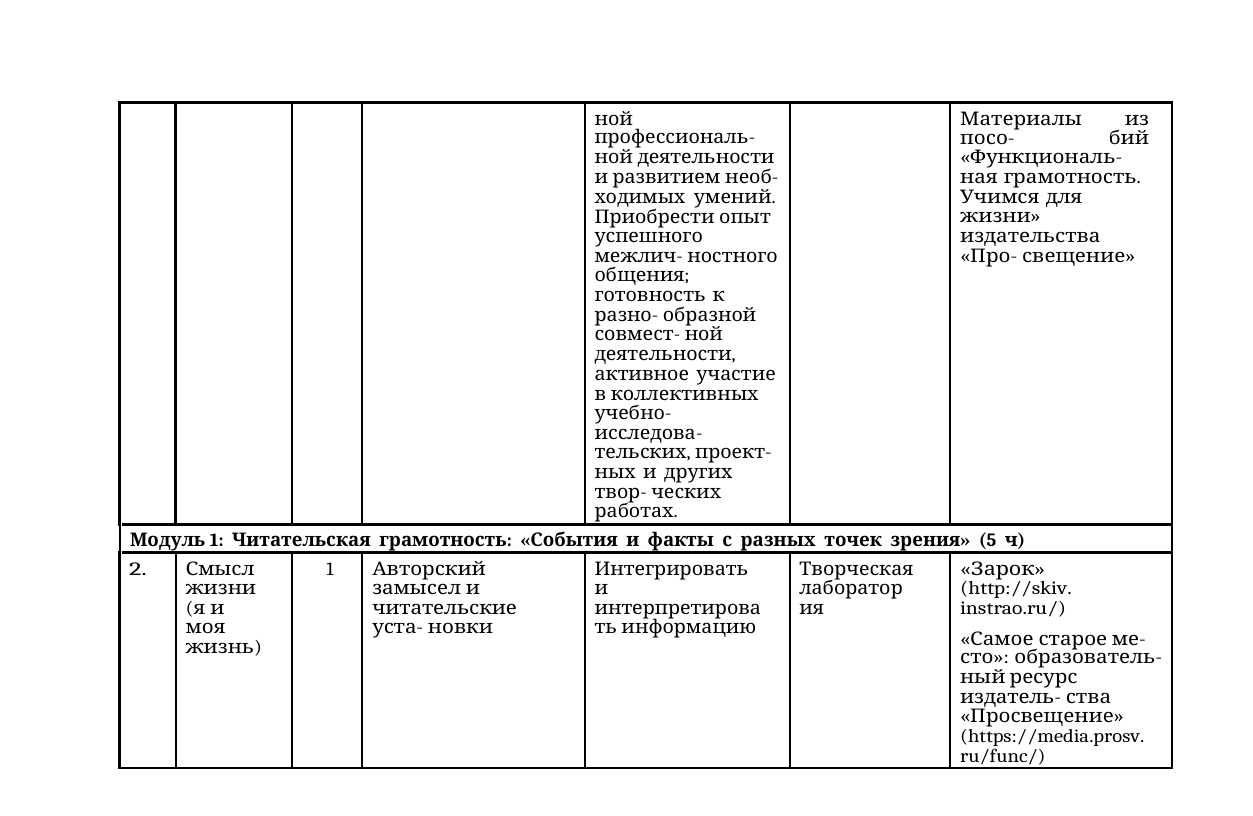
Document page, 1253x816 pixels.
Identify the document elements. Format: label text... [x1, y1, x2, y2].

table_cell Интегрировать и интерпретировать информацию [586, 554, 789, 767]
table_header ной профессиональ- ной деятельности и развитием необ- ходимых умений. Приобрести опыт успешного межлич- ностного общения; готовность к разно- образной совмест- ной деятельности, активное участие в коллективных учебно-исследова- тельских, проект- ных и других твор- ческих работах. [586, 104, 789, 523]
table_header [121, 104, 174, 523]
table_header [363, 104, 584, 523]
table_cell 2. [121, 552, 175, 767]
table_cell Авторский замысел и читательские уста- новки [363, 554, 584, 767]
table_header [791, 104, 949, 523]
table_cell Смысл жизни (я и моя жизнь) [177, 554, 291, 767]
table_cell «Зарок» (http://skiv. instrao.ru/) «Самое старое ме- сто»: образователь- ный ресурс издатель- ства «Просвещение» (https://media.prosv. ru/func/) [951, 554, 1171, 767]
table_cell 1 [293, 554, 361, 767]
table_header [177, 104, 291, 523]
table_header [293, 104, 361, 523]
table_header Материалы из посо- бий «Функциональ- ная грамотность. Учимся для жизни» издательства «Про- свещение» [951, 104, 1171, 523]
table_cell Модуль 1: Читательская грамотность: «События и факты с разных точек зрения» (5 ч) [121, 524, 1171, 551]
table_cell Творческая лаборатория [791, 554, 949, 767]
